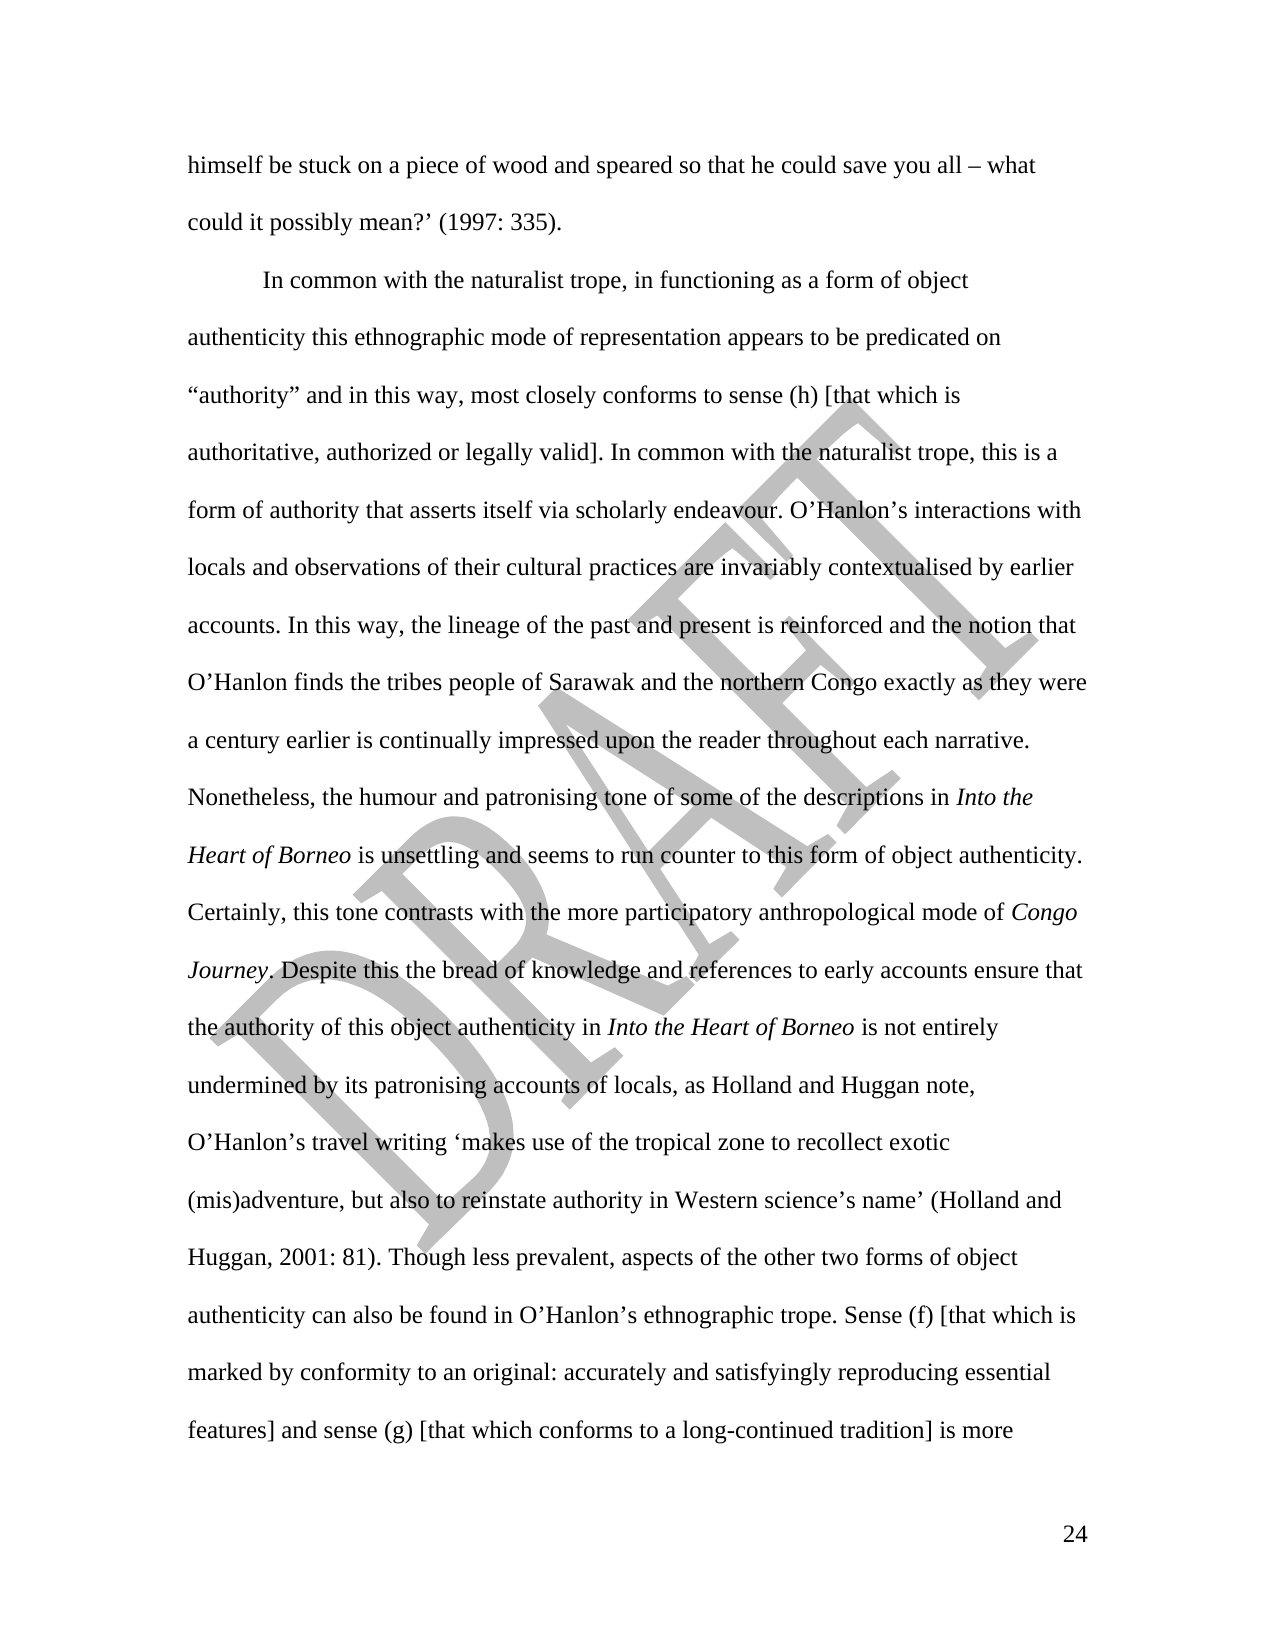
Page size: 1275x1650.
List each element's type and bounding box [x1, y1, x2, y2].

text [187, 265, 1087, 1444]
text [187, 150, 1087, 236]
